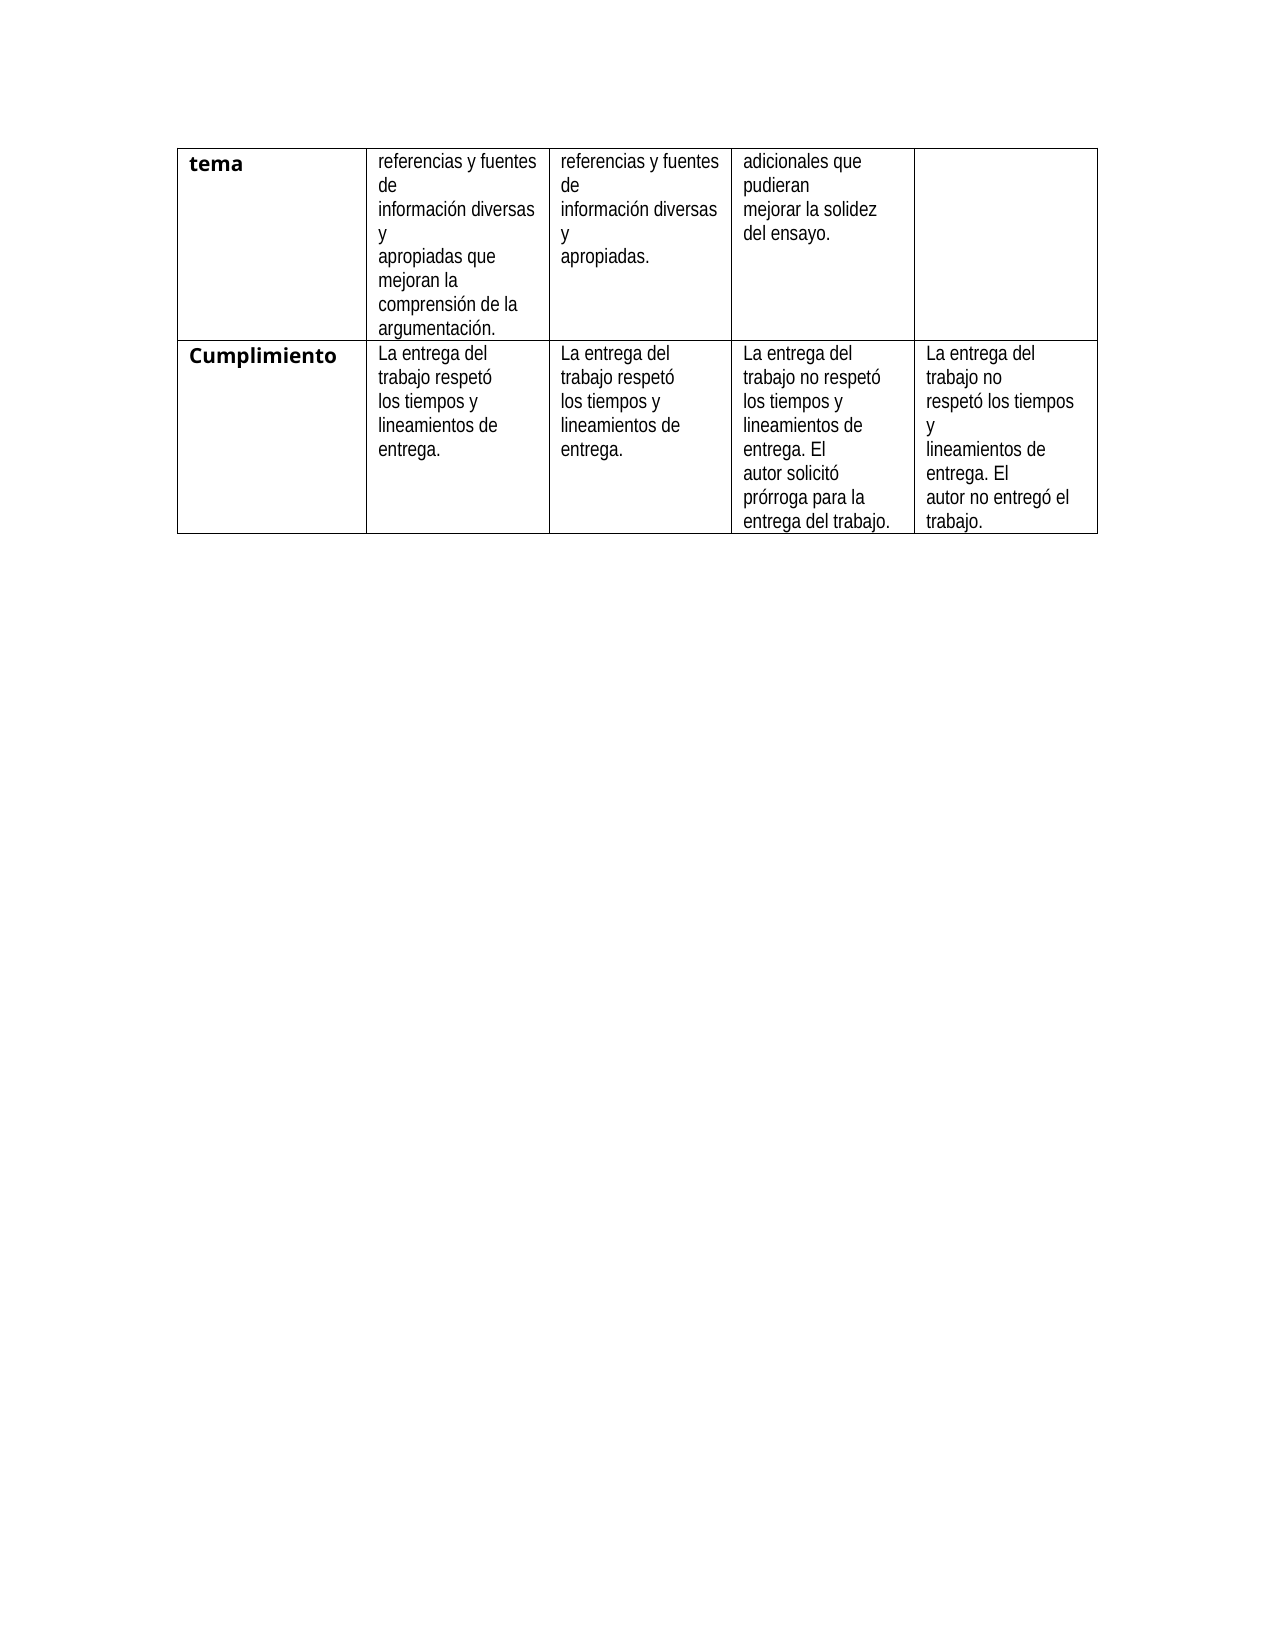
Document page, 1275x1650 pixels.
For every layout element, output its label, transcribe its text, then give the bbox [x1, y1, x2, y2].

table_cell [367, 149, 549, 340]
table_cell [550, 149, 731, 340]
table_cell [178, 149, 366, 340]
table_cell La entrega del trabajo no respetó los tiempos y lineamientos de entrega. El autor solicitó prórroga para la entrega del trabajo. [732, 341, 914, 533]
table_cell La entrega del trabajo respetó los tiempos y lineamientos de entrega. [550, 341, 731, 533]
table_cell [915, 149, 1097, 340]
table_cell La entrega del trabajo no respetó los tiempos y lineamientos de entrega. El autor no entregó el trabajo. [915, 341, 1097, 533]
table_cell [732, 149, 914, 340]
table_cell La entrega del trabajo respetó los tiempos y lineamientos de entrega. [367, 341, 549, 533]
table_cell Cumplimiento [178, 341, 366, 533]
